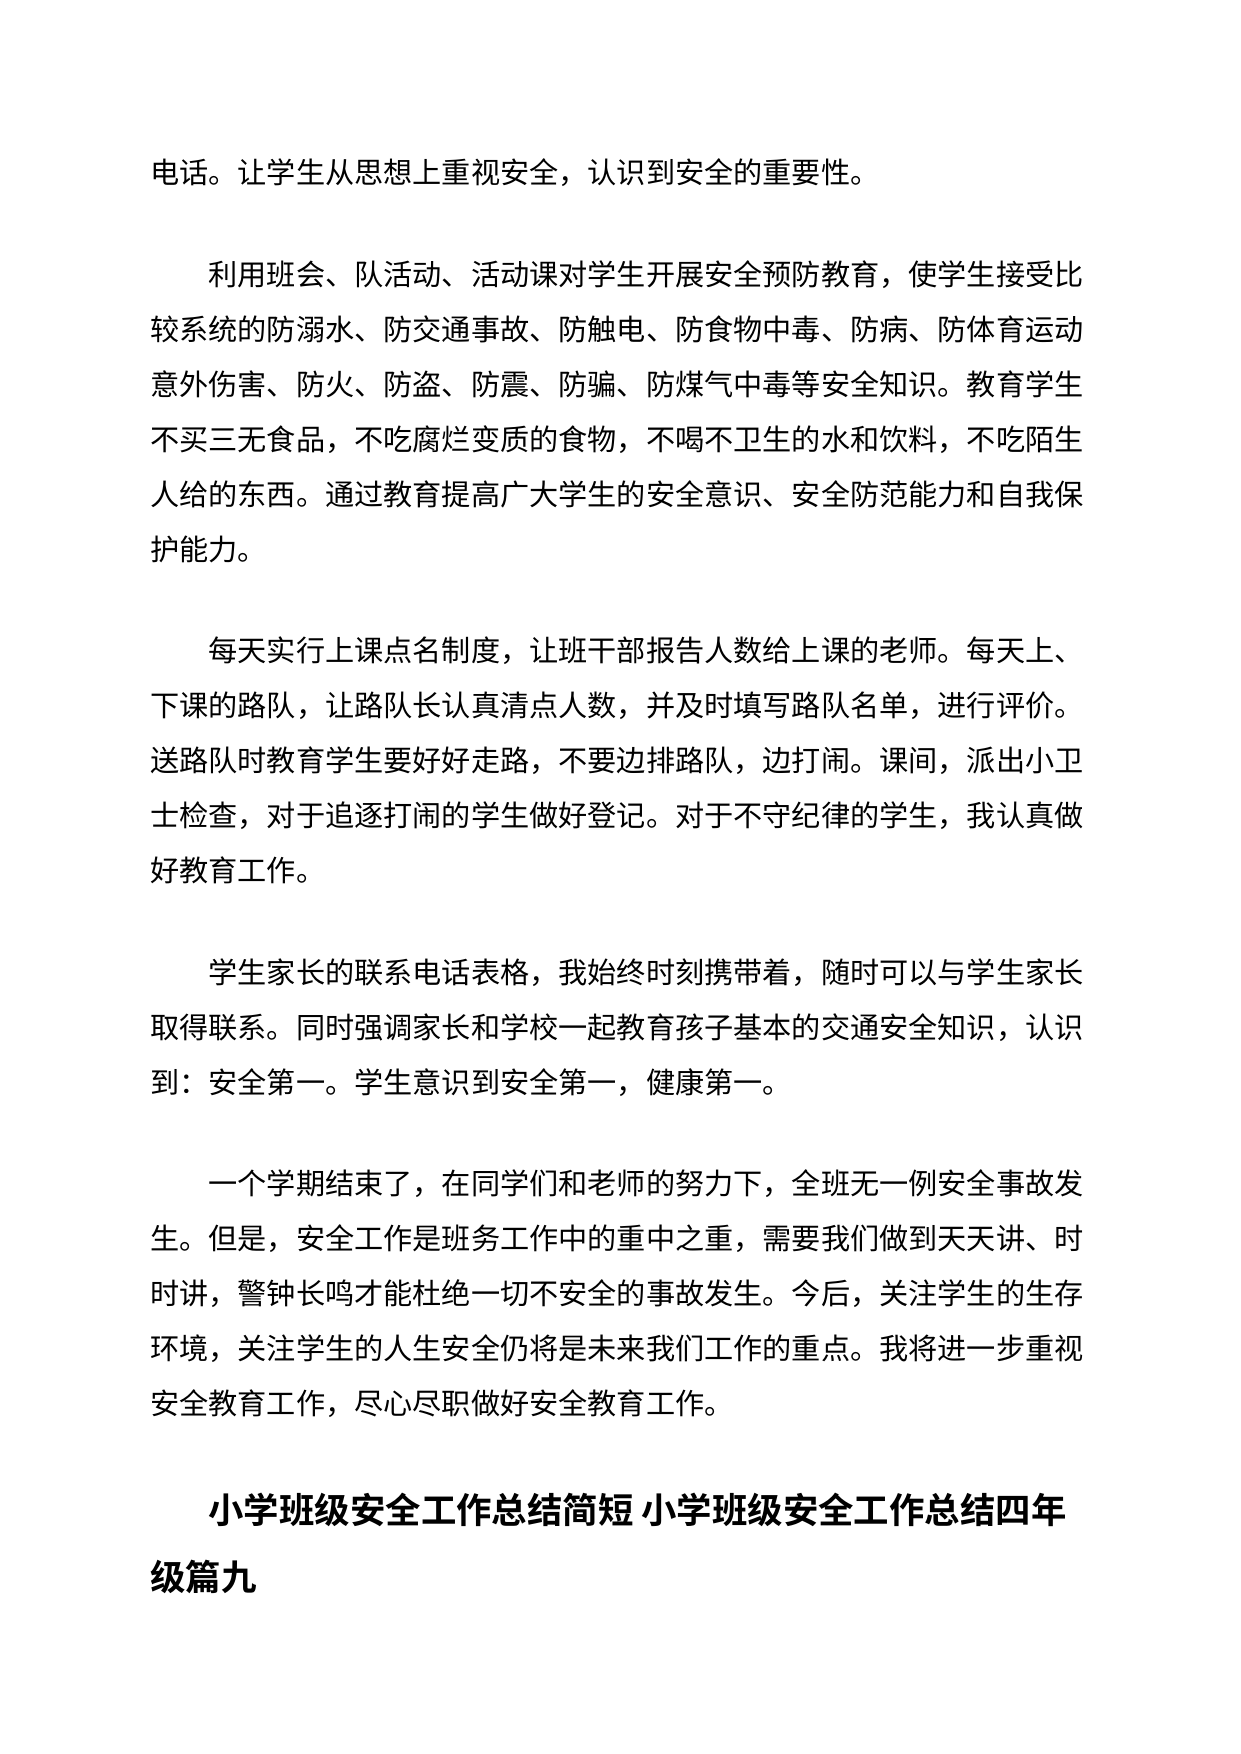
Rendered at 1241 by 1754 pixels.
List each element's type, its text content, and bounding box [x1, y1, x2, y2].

text 一个学期结束了，在同学们和老师的努力下，全班无一例安全事故发生。但是，安全工作是班务工作中的重中之重，需要我们做到天天讲、时时讲，警钟长鸣才能杜绝一切不安全的事故发生。今后，关注学生的生存环境，关注学生的人生安全仍将是未来我们工作的重点。我将进一步重视安全教育工作，尽心尽职做好安全教育工作。 [150, 1161, 1090, 1423]
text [150, 150, 1090, 192]
text 小学班级安全工作总结简短 小学班级安全工作总结四年级篇九 [150, 1482, 1090, 1600]
text 利用班会、队活动、活动课对学生开展安全预防教育，使学生接受比较系统的防溺水、防交通事故、防触电、防食物中毒、防病、防体育运动意外伤害、防火、防盗、防震、防骗、防煤气中毒等安全知识。教育学生不买三无食品，不吃腐烂变质的食物，不喝不卫生的水和饮料，不吃陌生人给的东西。通过教育提高广大学生的安全意识、安全防范能力和自我保护能力。 [150, 252, 1090, 568]
text 学生家长的联系电话表格，我始终时刻携带着，随时可以与学生家长取得联系。同时强调家长和学校一起教育孩子基本的交通安全知识，认识到：安全第一。学生意识到安全第一，健康第一。 [150, 949, 1090, 1101]
text 每天实行上课点名制度，让班干部报告人数给上课的老师。每天上、下课的路队，让路队长认真清点人数，并及时填写路队名单，进行评价。送路队时教育学生要好好走路，不要边排路队，边打闹。课间，派出小卫士检查，对于追逐打闹的学生做好登记。对于不守纪律的学生，我认真做好教育工作。 [150, 628, 1090, 890]
